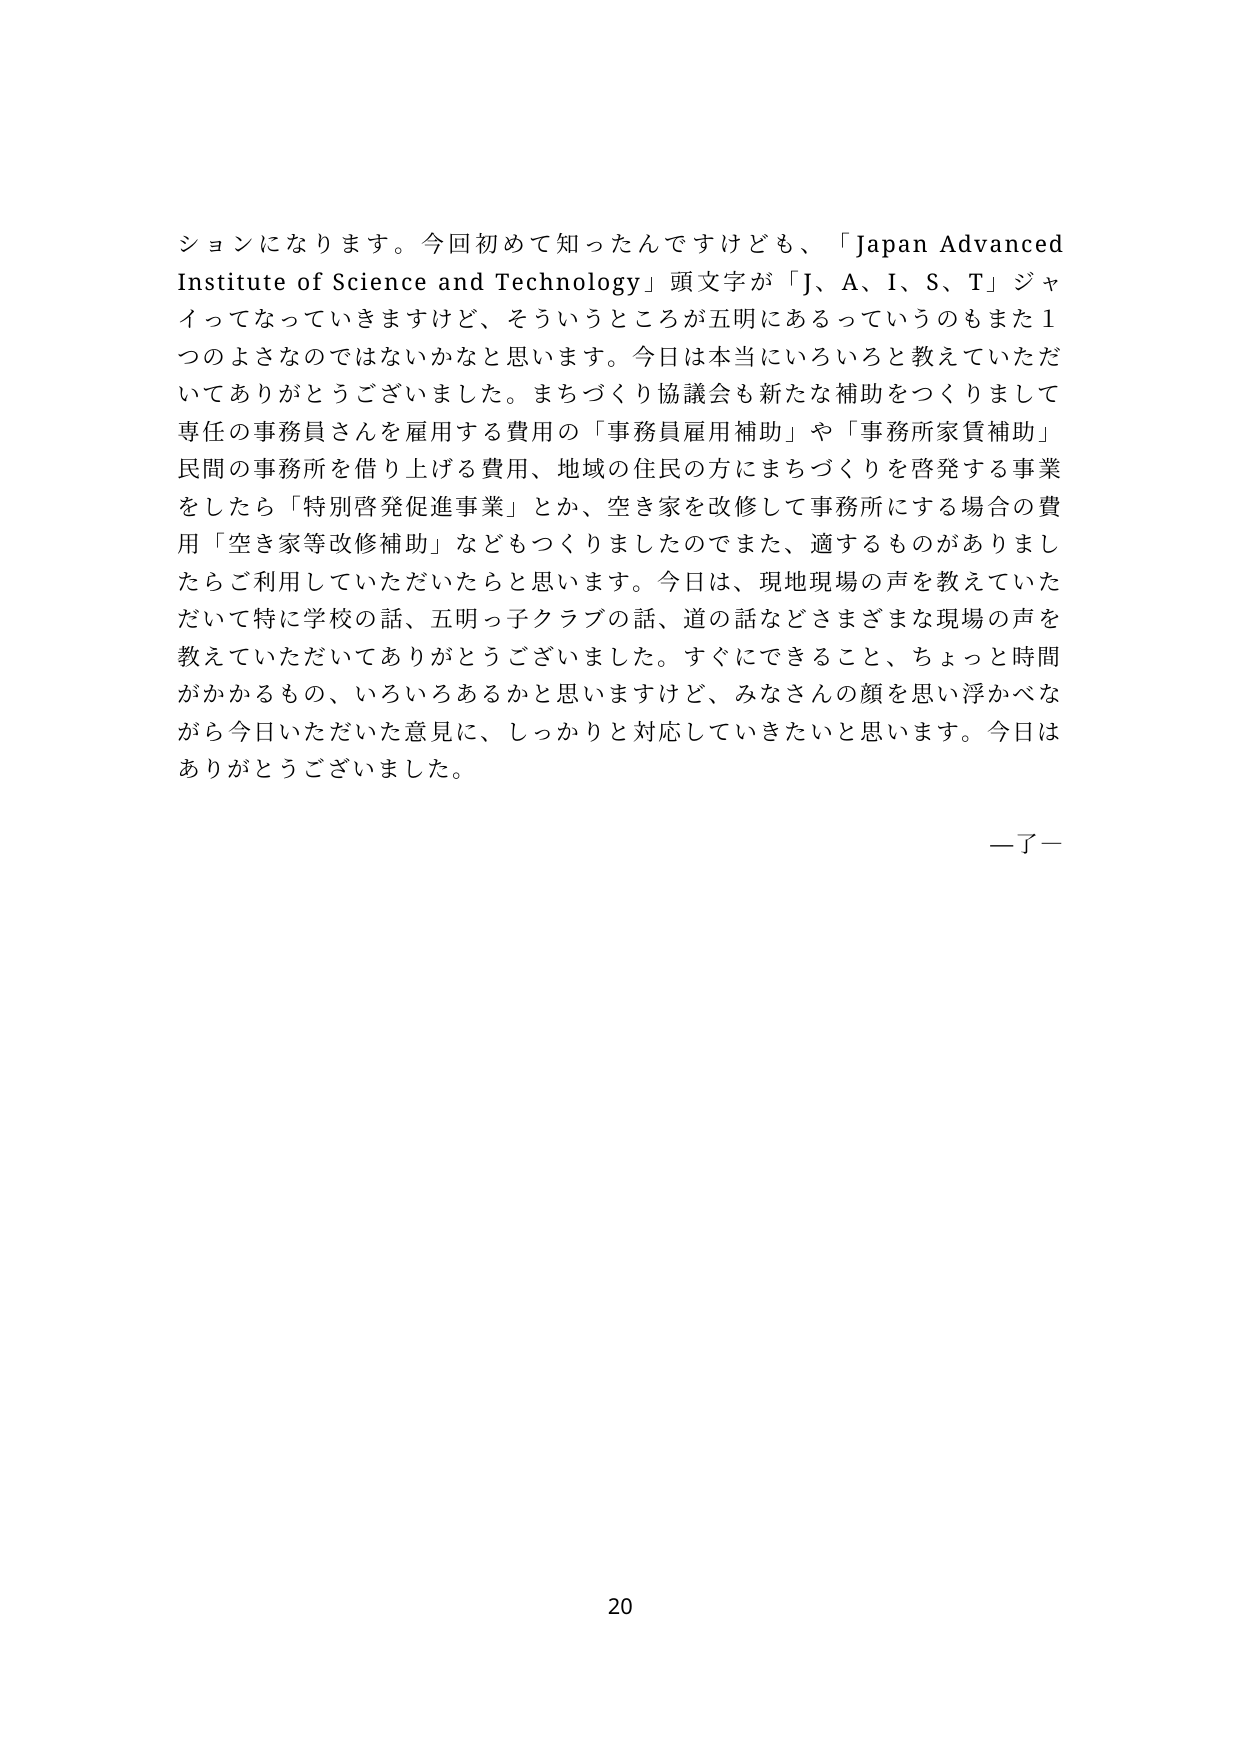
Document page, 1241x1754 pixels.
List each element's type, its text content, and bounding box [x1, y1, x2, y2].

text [177, 224, 1063, 786]
text ―了― [177, 824, 1063, 861]
